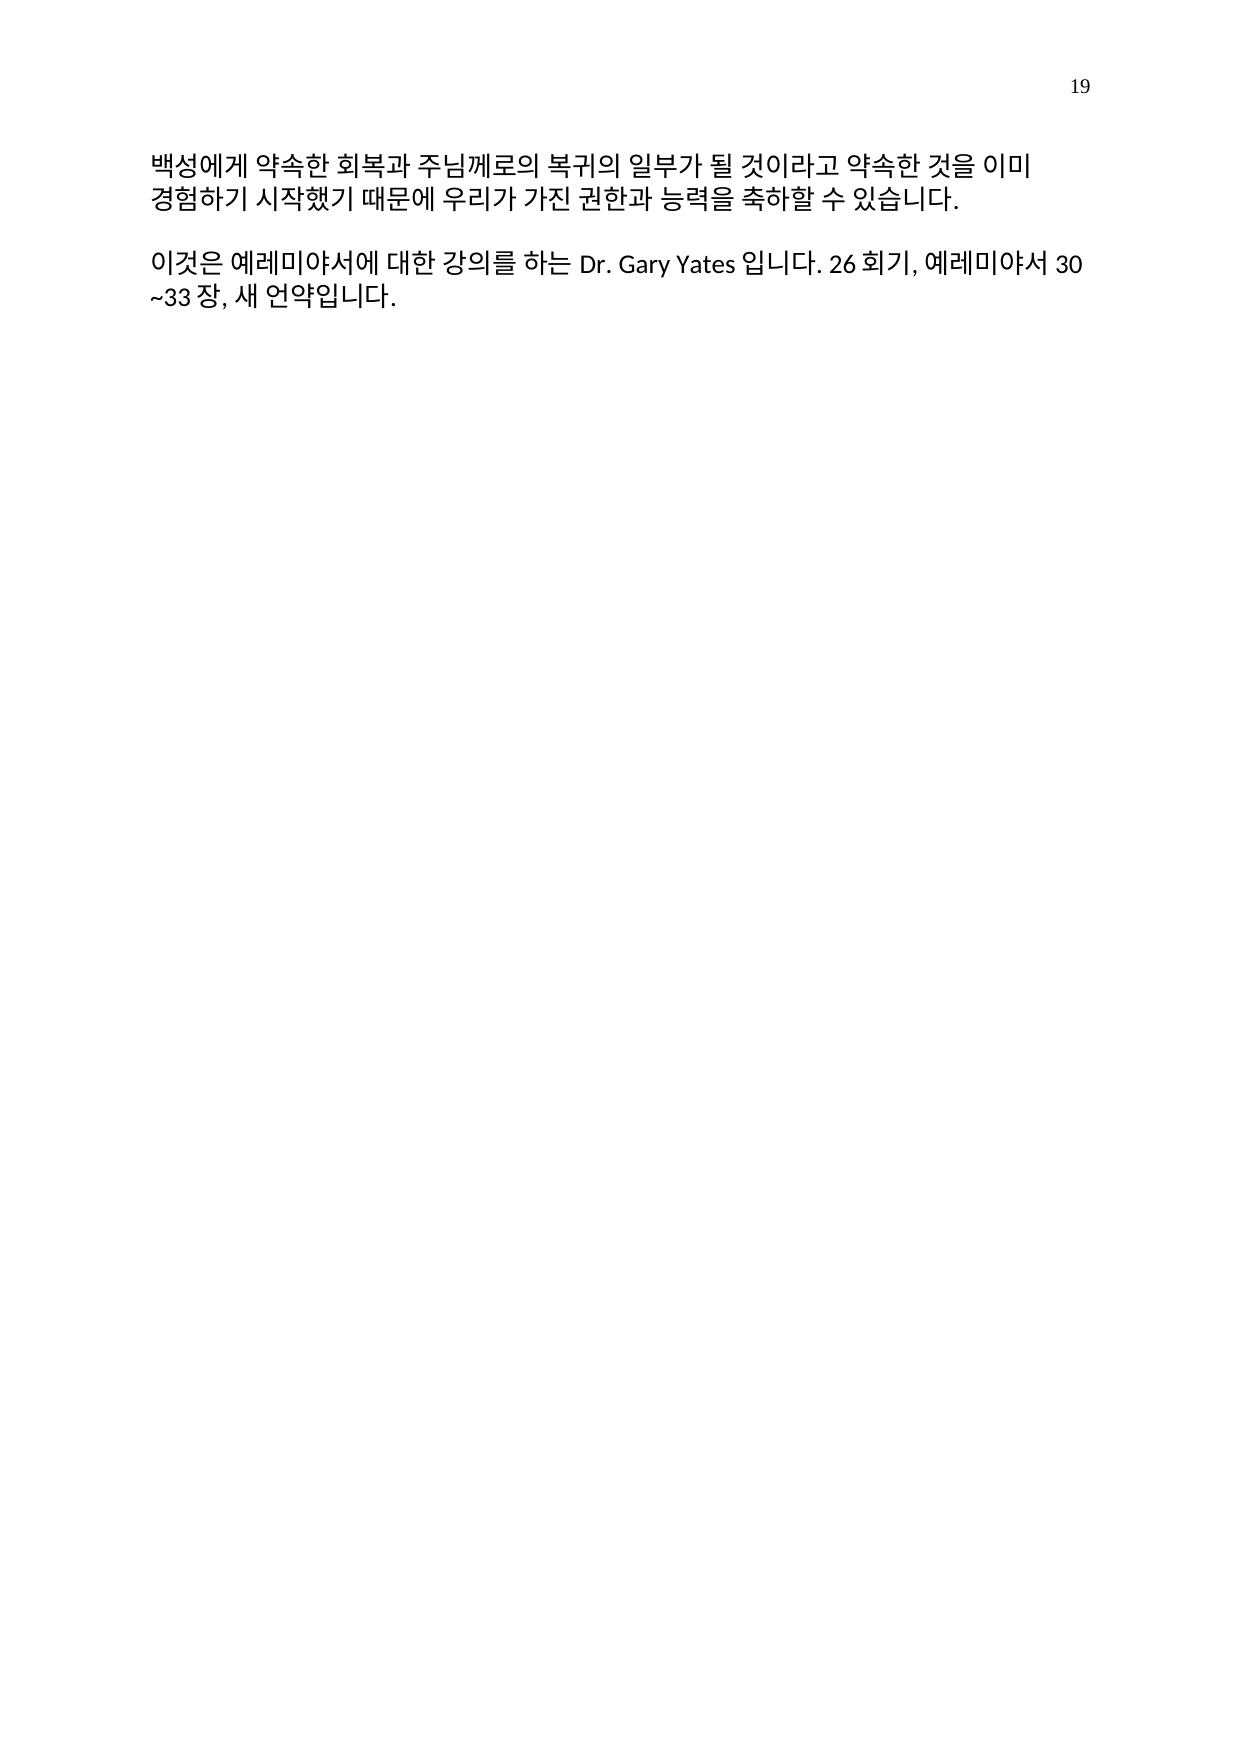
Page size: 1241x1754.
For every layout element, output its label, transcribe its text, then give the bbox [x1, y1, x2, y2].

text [150, 150, 1090, 216]
text 이것은 예레미야서에 대한 강의를 하는 Dr. Gary Yates입니다. 26회기, 예레미야서 30~33장, 새 언약입니다. [150, 247, 1090, 337]
